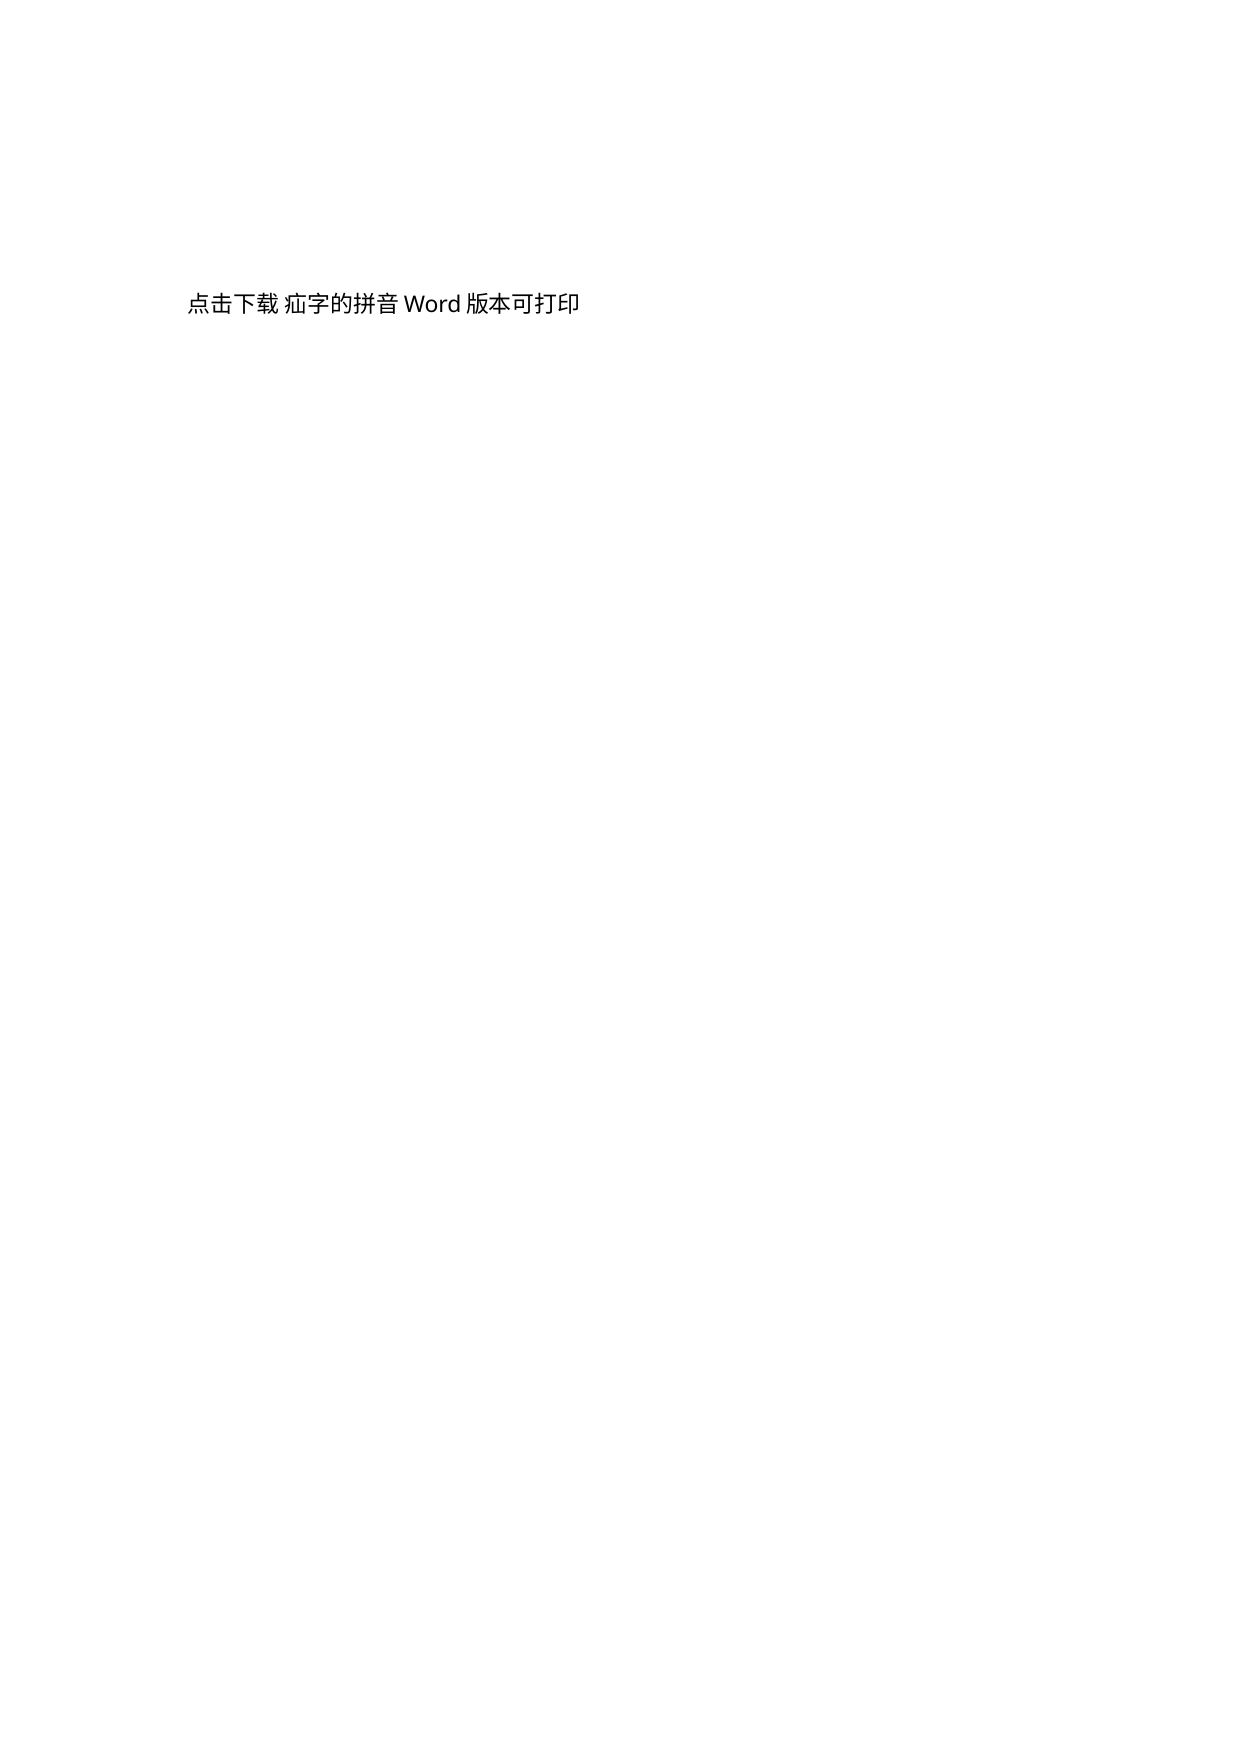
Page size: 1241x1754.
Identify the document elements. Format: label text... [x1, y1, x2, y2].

text 点击下载 疝字的拼音Word版本可打印 [187, 270, 1053, 335]
